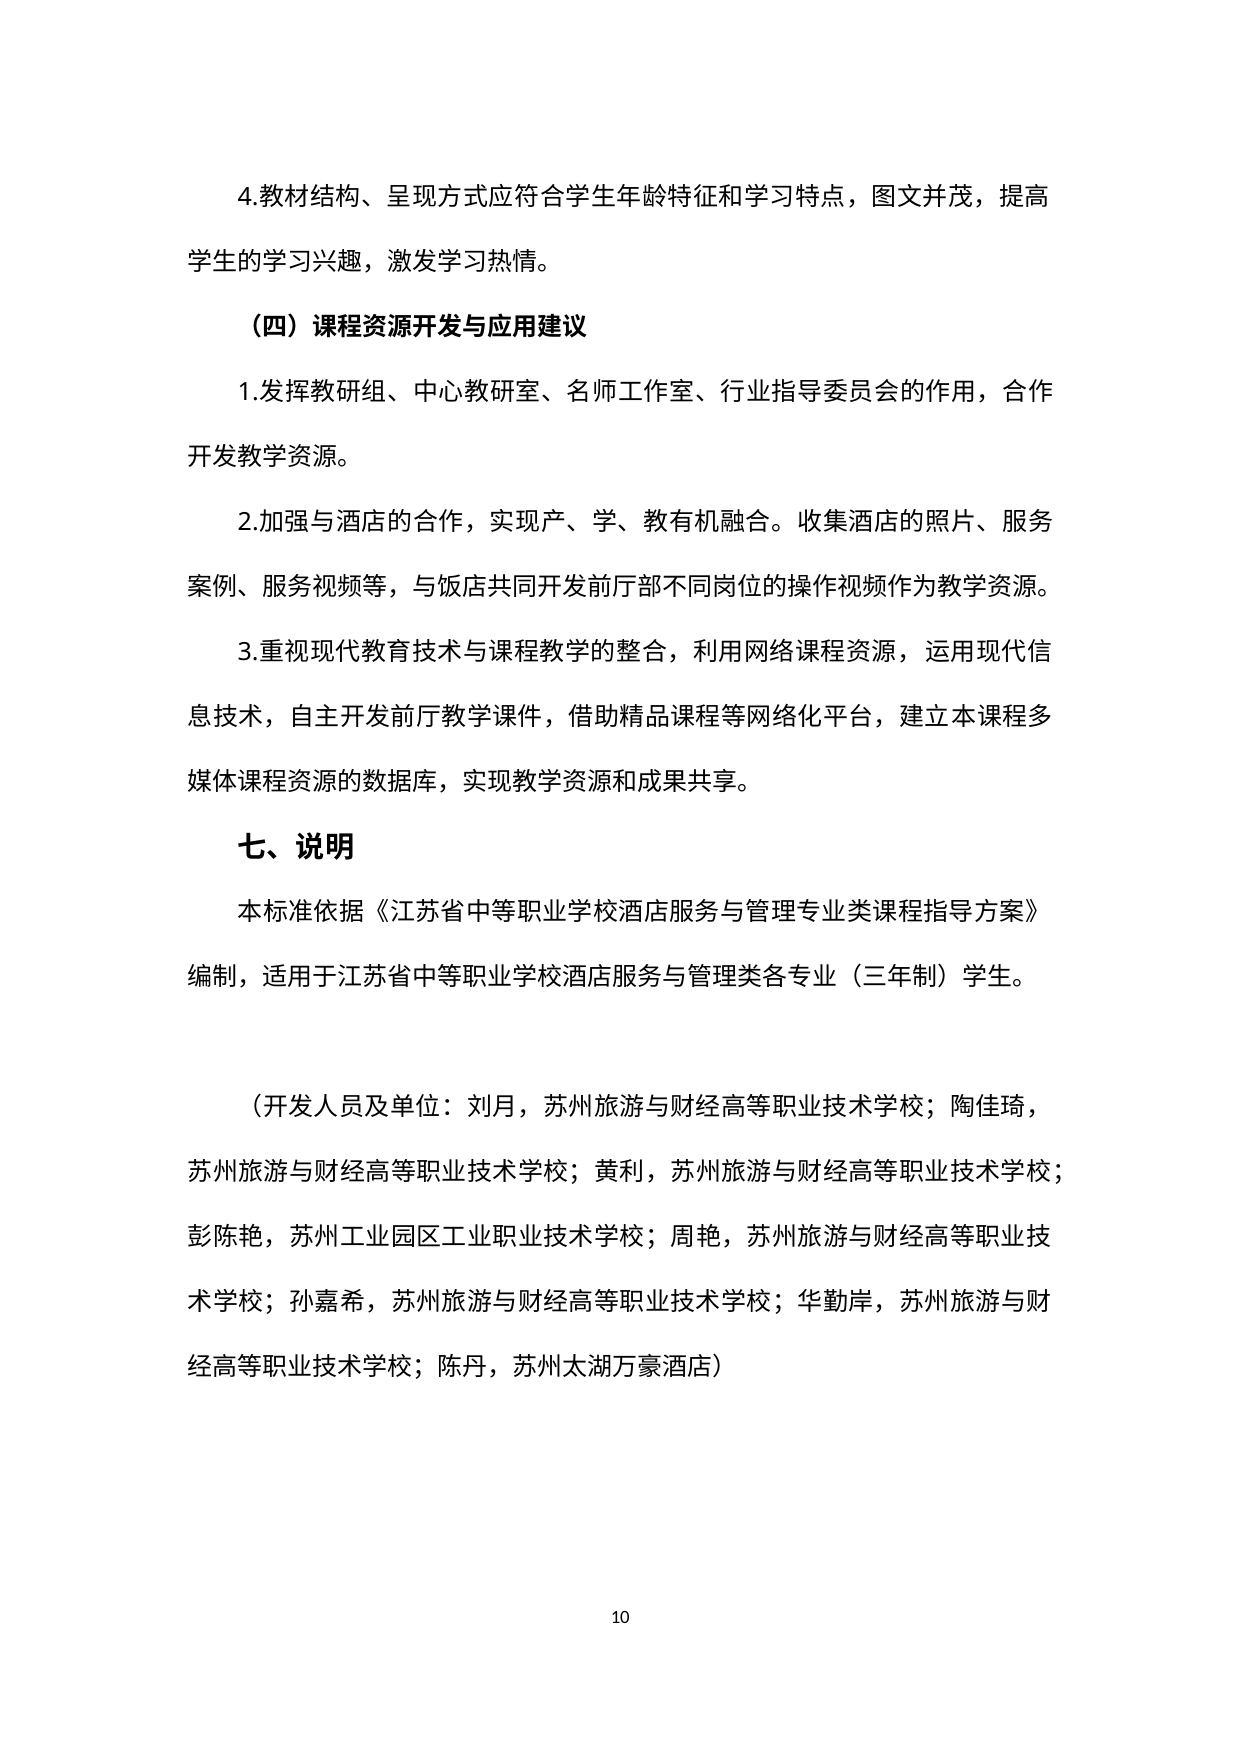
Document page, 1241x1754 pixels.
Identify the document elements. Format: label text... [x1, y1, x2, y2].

text 2.加强与酒店的合作，实现产、学、教有机融合。收集酒店的照片、服务案例、服务视频等，与饭店共同开发前厅部不同岗位的操作视频作为教学资源。 [187, 487, 1053, 617]
text 4.教材结构、呈现方式应符合学生年龄特征和学习特点，图文并茂，提高学生的学习兴趣，激发学习热情。 [187, 162, 1053, 292]
text （四）课程资源开发与应用建议 [187, 292, 1053, 357]
text 1.发挥教研组、中心教研室、名师工作室、行业指导委员会的作用，合作开发教学资源。 [187, 357, 1053, 487]
text 3.重视现代教育技术与课程教学的整合，利用网络课程资源，运用现代信息技术，自主开发前厅教学课件，借助精品课程等网络化平台，建立本课程多媒体课程资源的数据库，实现教学资源和成果共享。 [187, 617, 1053, 812]
text （开发人员及单位：刘月，苏州旅游与财经高等职业技术学校；陶佳琦，苏州旅游与财经高等职业技术学校；黄利，苏州旅游与财经高等职业技术学校；彭陈艳，苏州工业园区工业职业技术学校；周艳，苏州旅游与财经高等职业技术学校；孙嘉希，苏州旅游与财经高等职业技术学校；华勤岸，苏州旅游与财经高等职业技术学校；陈丹，苏州太湖万豪酒店） [187, 1072, 1053, 1397]
text 七、说明 [187, 812, 1053, 877]
text 本标准依据《江苏省中等职业学校酒店服务与管理专业类课程指导方案》编制，适用于江苏省中等职业学校酒店服务与管理类各专业（三年制）学生。 [187, 877, 1053, 1007]
